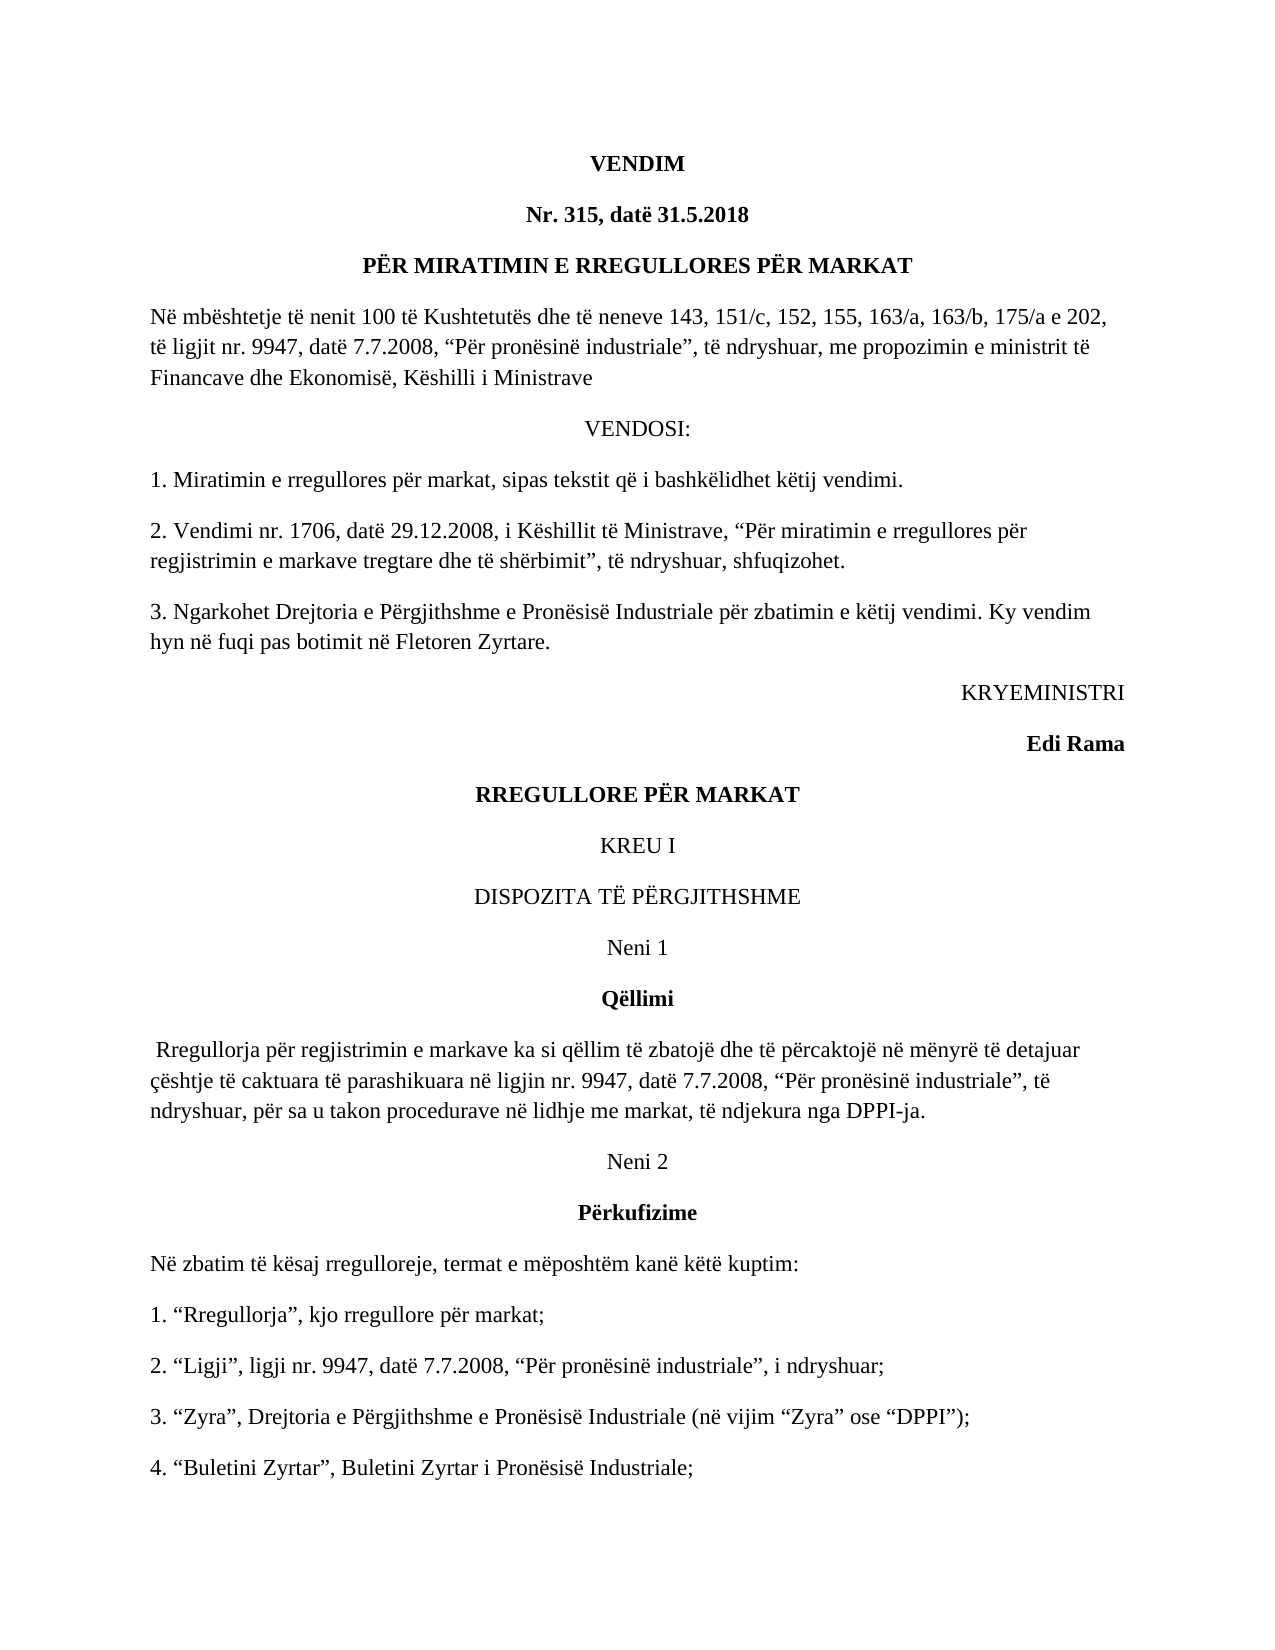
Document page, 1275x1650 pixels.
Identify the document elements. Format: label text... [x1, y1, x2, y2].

text Edi Rama [150, 730, 1125, 757]
text KRYEMINISTRI [150, 679, 1125, 706]
text VENDOSI: [150, 414, 1125, 441]
text 1. “Rregullorja”, kjo rregullore për markat; [150, 1301, 1125, 1327]
text Përkufizime [150, 1199, 1125, 1225]
text Në zbatim të kësaj rregulloreje, termat e mëposhtëm kanë këtë kuptim: [150, 1250, 1125, 1276]
text RREGULLORE PËR MARKAT [150, 781, 1125, 808]
text VENDIM [150, 150, 1125, 176]
text 3. “Zyra”, Drejtoria e Përgjithshme e Pronësisë Industriale (në vijim “Zyra” ose “DPPI”); [150, 1403, 1125, 1429]
text Nr. 315, datë 31.5.2018 [150, 201, 1125, 227]
text Qëllimi [150, 985, 1125, 1012]
text DISPOZITA TË PËRGJITHSHME [150, 883, 1125, 910]
text 1. Miratimin e rregullores për markat, sipas tekstit që i bashkëlidhet këtij vendimi. [150, 466, 1125, 492]
text 2. “Ligji”, ligji nr. 9947, datë 7.7.2008, “Për pronësinë industriale”, i ndryshuar; [150, 1352, 1125, 1378]
text PËR MIRATIMIN E RREGULLORES PËR MARKAT [150, 252, 1125, 278]
text 3. Ngarkohet Drejtoria e Përgjithshme e Pronësisë Industriale për zbatimin e këtij vendimi. Ky vendim hyn në fuqi pas botimit në Fletoren Zyrtare. [150, 598, 1125, 654]
text Në mbështetje të nenit 100 të Kushtetutës dhe të neneve 143, 151/c, 152, 155, 163/a, 163/b, 175/a e 202, të ligjit nr. 9947, datë 7.7.2008, “Për pronësinë industriale”, të ndryshuar, me propozimin e ministrit të Financave dhe Ekonomisë, Këshilli i Ministrave [150, 303, 1125, 390]
text 4. “Buletini Zyrtar”, Buletini Zyrtar i Pronësisë Industriale; [150, 1454, 1125, 1481]
text Neni 1 [150, 934, 1125, 961]
text Neni 2 [150, 1148, 1125, 1174]
text KREU I [150, 832, 1125, 859]
text 2. Vendimi nr. 1706, datë 29.12.2008, i Këshillit të Ministrave, “Për miratimin e rregullores për regjistrimin e markave tregtare dhe të shërbimit”, të ndryshuar, shfuqizohet. [150, 517, 1125, 573]
text Rregullorja për regjistrimin e markave ka si qëllim të zbatojë dhe të përcaktojë në mënyrë të detajuar çështje të caktuara të parashikuara në ligjin nr. 9947, datë 7.7.2008, “Për pronësinë industriale”, të ndryshuar, për sa u takon procedurave në lidhje me markat, të ndjekura nga DPPI-ja. [150, 1036, 1125, 1123]
